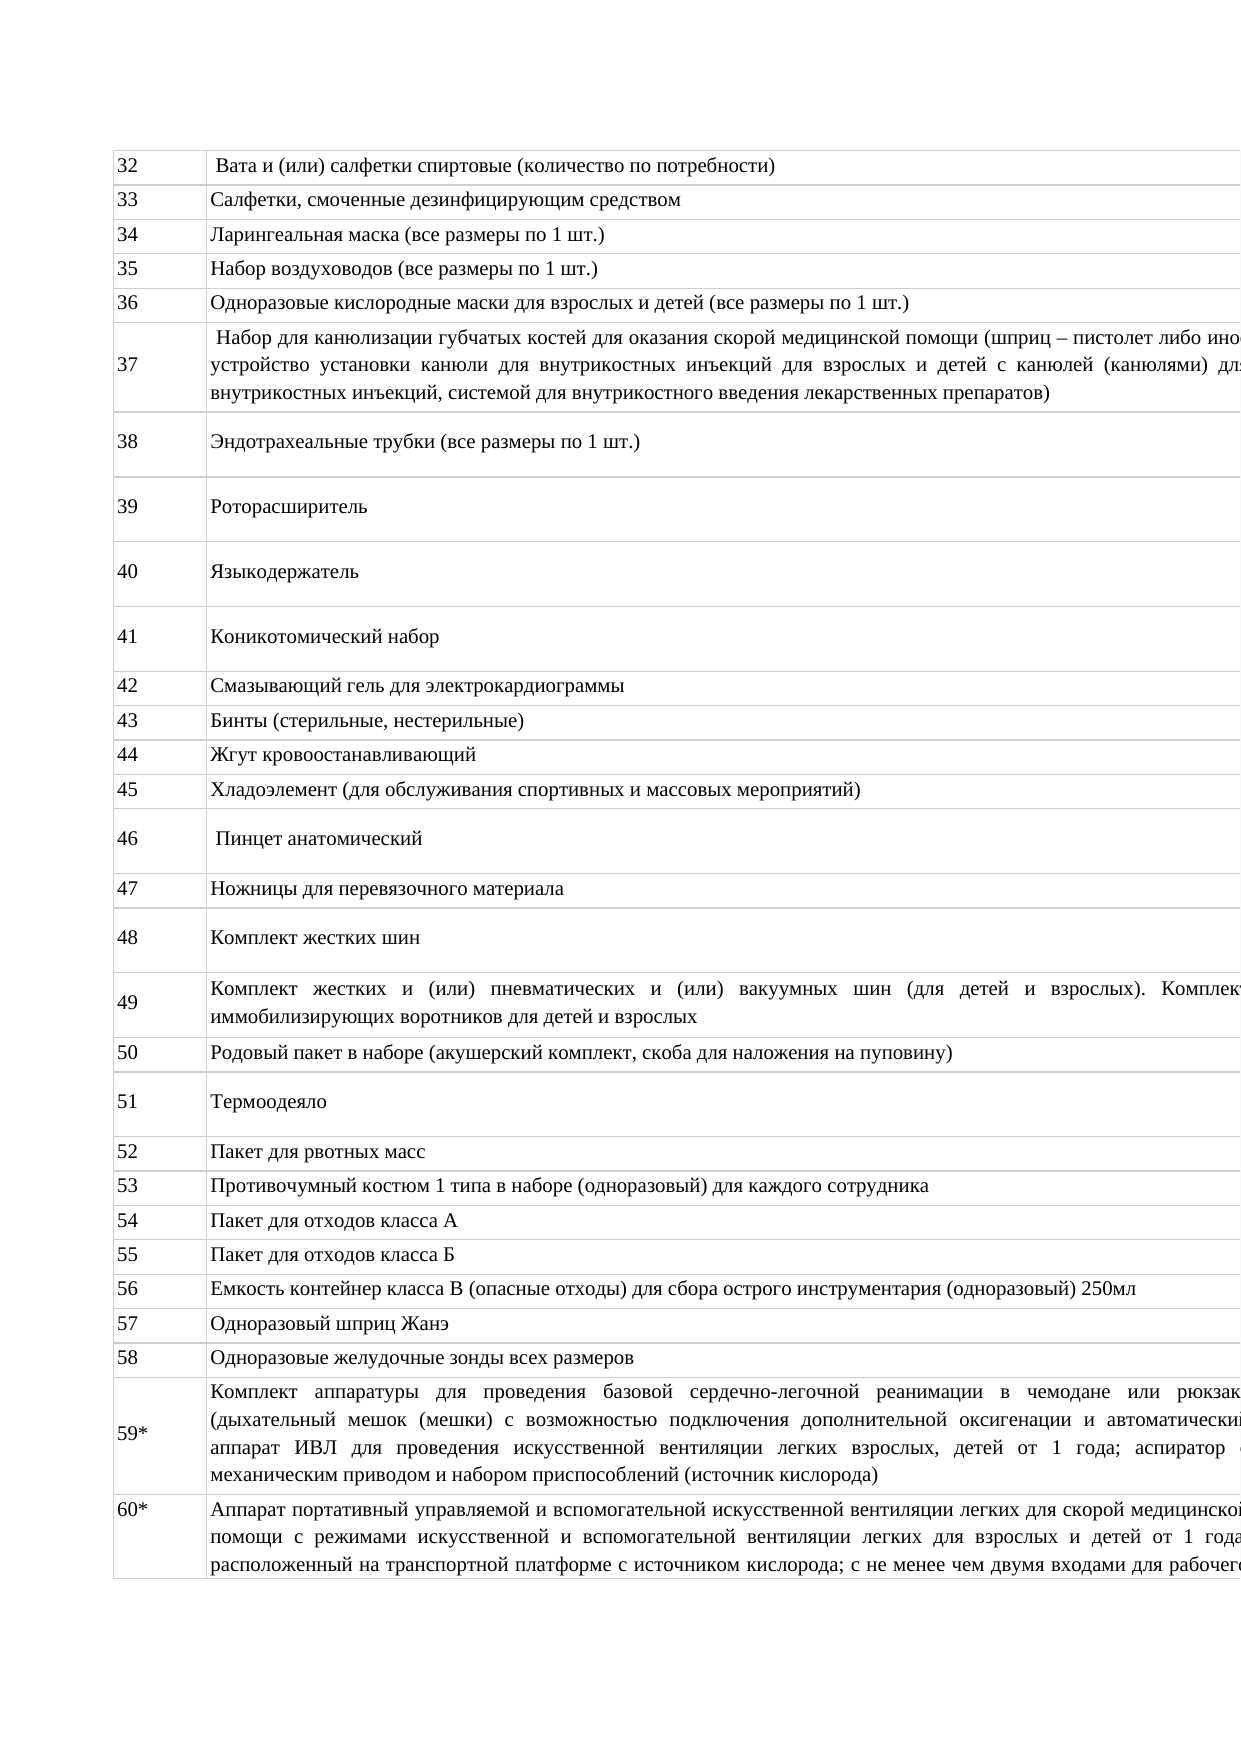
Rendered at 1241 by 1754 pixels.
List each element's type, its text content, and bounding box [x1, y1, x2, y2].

table_cell 50 [114, 1038, 206, 1071]
table_cell 42 [114, 672, 206, 705]
table_cell 52 [114, 1137, 206, 1170]
table_cell Пинцет анатомический [207, 809, 1240, 873]
table_cell Термоодеяло [207, 1073, 1240, 1136]
table_cell 54 [114, 1206, 206, 1239]
table_cell Одноразовые желудочные зонды всех размеров [207, 1344, 1240, 1377]
table_cell Ножницы для перевязочного материала [207, 874, 1240, 907]
table_cell 35 [114, 254, 206, 287]
table_cell 60* [114, 1495, 206, 1577]
table_cell 56 [114, 1275, 206, 1308]
table_cell 41 [114, 607, 206, 671]
table_cell Смазывающий гель для электрокардиограммы [207, 672, 1240, 705]
table_cell Емкость контейнер класса В (опасные отходы) для сбора острого инструментария (одноразовый) 250мл [207, 1275, 1240, 1308]
table_cell Противочумный костюм 1 типа в наборе (одноразовый) для каждого сотрудника [207, 1172, 1240, 1205]
table_cell Комплект аппаратуры для проведения базовой сердечно-легочной реанимации в чемодане или рюкзаке (дыхательный мешок (мешки) с возможностью подключения дополнительной оксигенации и автоматический аппарат ИВЛ для проведения искусственной вентиляции легких взрослых, детей от 1 года; аспиратор с механическим приводом и набором приспособлений (источник кислорода) [207, 1378, 1240, 1494]
table_cell 49 [114, 973, 206, 1037]
table_cell Салфетки, смоченные дезинфицирующим средством [207, 186, 1240, 219]
table_cell Эндотрахеальные трубки (все размеры по 1 шт.) [207, 413, 1240, 476]
table_cell 53 [114, 1172, 206, 1205]
table_cell 38 [114, 413, 206, 476]
table_cell Коникотомический набор [207, 607, 1240, 671]
table_cell 32 [114, 151, 206, 184]
table_cell 48 [114, 909, 206, 972]
table_cell 46 [114, 809, 206, 873]
table_cell 36 [114, 289, 206, 322]
table_cell 34 [114, 220, 206, 253]
table_cell Комплект жестких шин [207, 909, 1240, 972]
table_cell 47 [114, 874, 206, 907]
table_cell Хладоэлемент (для обслуживания спортивных и массовых мероприятий) [207, 775, 1240, 808]
table_cell Одноразовый шприц Жанэ [207, 1309, 1240, 1342]
table_cell Бинты (стерильные, нестерильные) [207, 706, 1240, 739]
table_cell Комплект жестких и (или) пневматических и (или) вакуумных шин (для детей и взрослых). Комплект иммобилизирующих воротников для детей и взрослых [207, 973, 1240, 1037]
table_cell Одноразовые кислородные маски для взрослых и детей (все размеры по 1 шт.) [207, 289, 1240, 322]
table_cell Пакет для отходов класса Б [207, 1240, 1240, 1273]
table_cell Набор для канюлизации губчатых костей для оказания скорой медицинской помощи (шприц – пистолет либо иное устройство установки канюли для внутрикостных инъекций для взрослых и детей с канюлей (канюлями) для внутрикостных инъекций, системой для внутрикостного введения лекарственных препаратов) [207, 323, 1240, 411]
table_cell Пакет для отходов класса А [207, 1206, 1240, 1239]
table_cell 37 [114, 323, 206, 411]
table_cell 58 [114, 1344, 206, 1377]
table_cell Набор воздуховодов (все размеры по 1 шт.) [207, 254, 1240, 287]
table_cell Вата и (или) салфетки спиртовые (количество по потребности) [207, 151, 1240, 184]
table_cell Пакет для рвотных масс [207, 1137, 1240, 1170]
table_cell 55 [114, 1240, 206, 1273]
table_cell Родовый пакет в наборе (акушерский комплект, скоба для наложения на пуповину) [207, 1038, 1240, 1071]
table_cell 39 [114, 478, 206, 541]
table_cell 44 [114, 741, 206, 774]
table_cell 57 [114, 1309, 206, 1342]
table_cell Роторасширитель [207, 478, 1240, 541]
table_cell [207, 1495, 1240, 1577]
table_cell 59* [114, 1378, 206, 1494]
table_cell 43 [114, 706, 206, 739]
table_cell Жгут кровоостанавливающий [207, 741, 1240, 774]
table_cell 45 [114, 775, 206, 808]
table_cell Языкодержатель [207, 542, 1240, 606]
table_cell 51 [114, 1073, 206, 1136]
table_cell 40 [114, 542, 206, 606]
table_cell Ларингеальная маска (все размеры по 1 шт.) [207, 220, 1240, 253]
table_cell 33 [114, 186, 206, 219]
